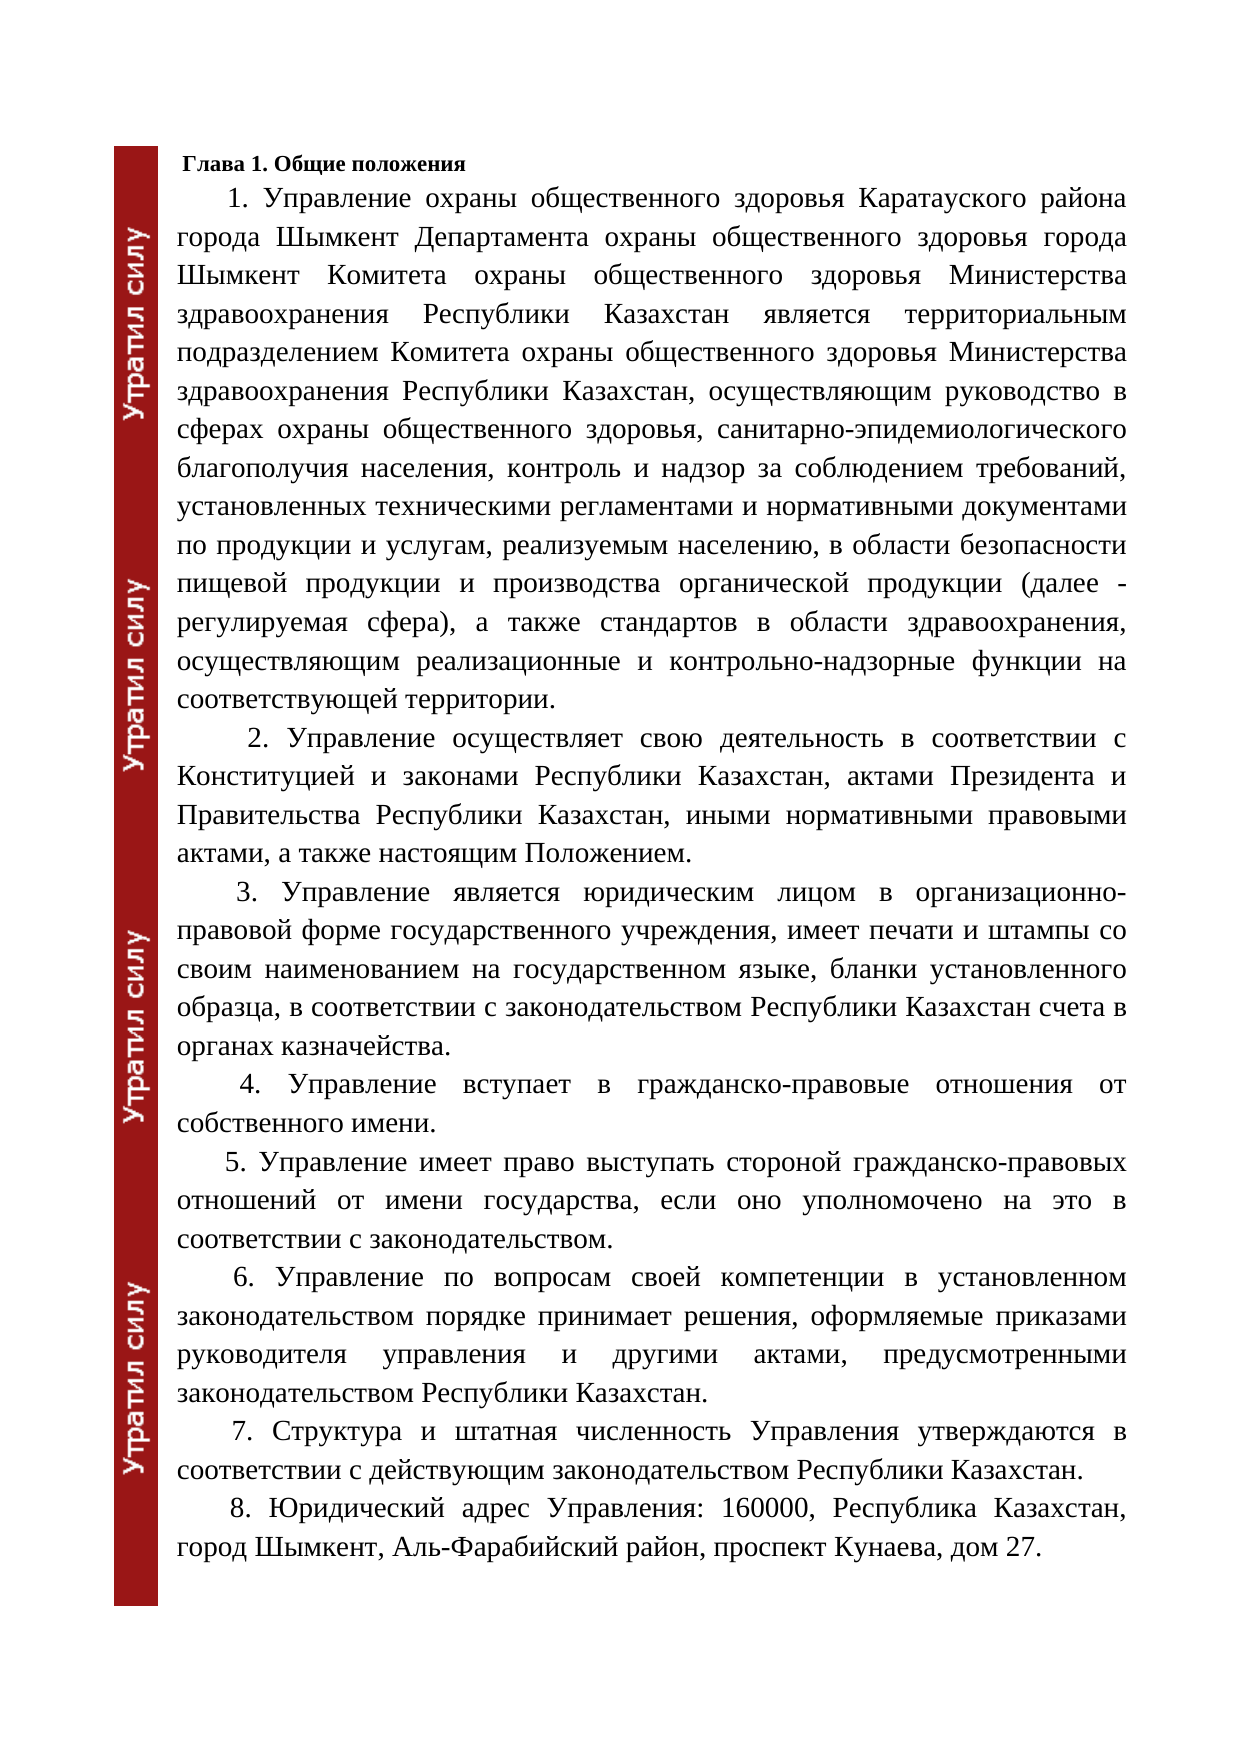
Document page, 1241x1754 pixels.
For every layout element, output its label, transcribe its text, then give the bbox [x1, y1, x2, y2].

text 7. Структура и штатная численность Управления утверждаются в соответствии с действующим законодательством Республики Казахстан. [112, 1413, 1128, 1486]
picture [114, 715, 158, 720]
text 5. Управление имеет право выступать стороной гражданско-правовых отношений от имени государства, если оно уполномочено на это в соответствии с законодательством. [112, 1144, 1128, 1254]
text 1. Управление охраны общественного здоровья Каратауского района города Шымкент Департамента охраны общественного здоровья города Шымкент Комитета охраны общественного здоровья Министерства здравоохранения Республики Казахстан является территориальным подразделением Комитета охраны общественного здоровья Министерства здравоохранения Республики Казахстан, осуществляющим руководство в сферах охраны общественного здоровья, санитарно-эпидемиологического благополучия населения, контроль и надзор за соблюдением требований, установленных техническими регламентами и нормативными документами по продукции и услугам, реализуемым населению, в области безопасности пищевой продукции и производства органической продукции (далее - регулируемая сфера), а также стандартов в области здравоохранения, осуществляющим реализационные и контрольно-надзорные функции на соответствующей территории. [112, 180, 1128, 715]
picture [114, 1254, 158, 1259]
picture [114, 1563, 158, 1606]
text 8. Юридический адрес Управления: 160000, Республика Казахстан, город Шымкент, Аль-Фарабийский район, проспект Кунаева, дом 27. [112, 1491, 1128, 1563]
picture [114, 1062, 158, 1067]
text 4. Управление вступает в гражданско-правовые отношения от собственного имени. [112, 1067, 1128, 1139]
picture [114, 146, 158, 150]
picture [114, 1139, 158, 1144]
picture [114, 1486, 158, 1491]
picture [114, 869, 158, 874]
picture [114, 1408, 158, 1413]
picture [114, 176, 158, 180]
text Глава 1. Общие положения [112, 150, 1128, 176]
text 6. Управление по вопросам своей компетенции в установленном законодательством порядке принимает решения, оформляемые приказами руководителя управления и другими актами, предусмотренными законодательством Республики Казахстан. [112, 1259, 1128, 1408]
text 2. Управление осуществляет свою деятельность в соответствии с Конституцией и законами Республики Казахстан, актами Президента и Правительства Республики Казахстан, иными нормативными правовыми актами, а также настоящим Положением. [112, 720, 1128, 869]
text 3. Управление является юридическим лицом в организационно-правовой форме государственного учреждения, имеет печати и штампы со своим наименованием на государственном языке, бланки установленного образца, в соответствии с законодательством Республики Казахстан счета в органах казначейства. [112, 874, 1128, 1062]
